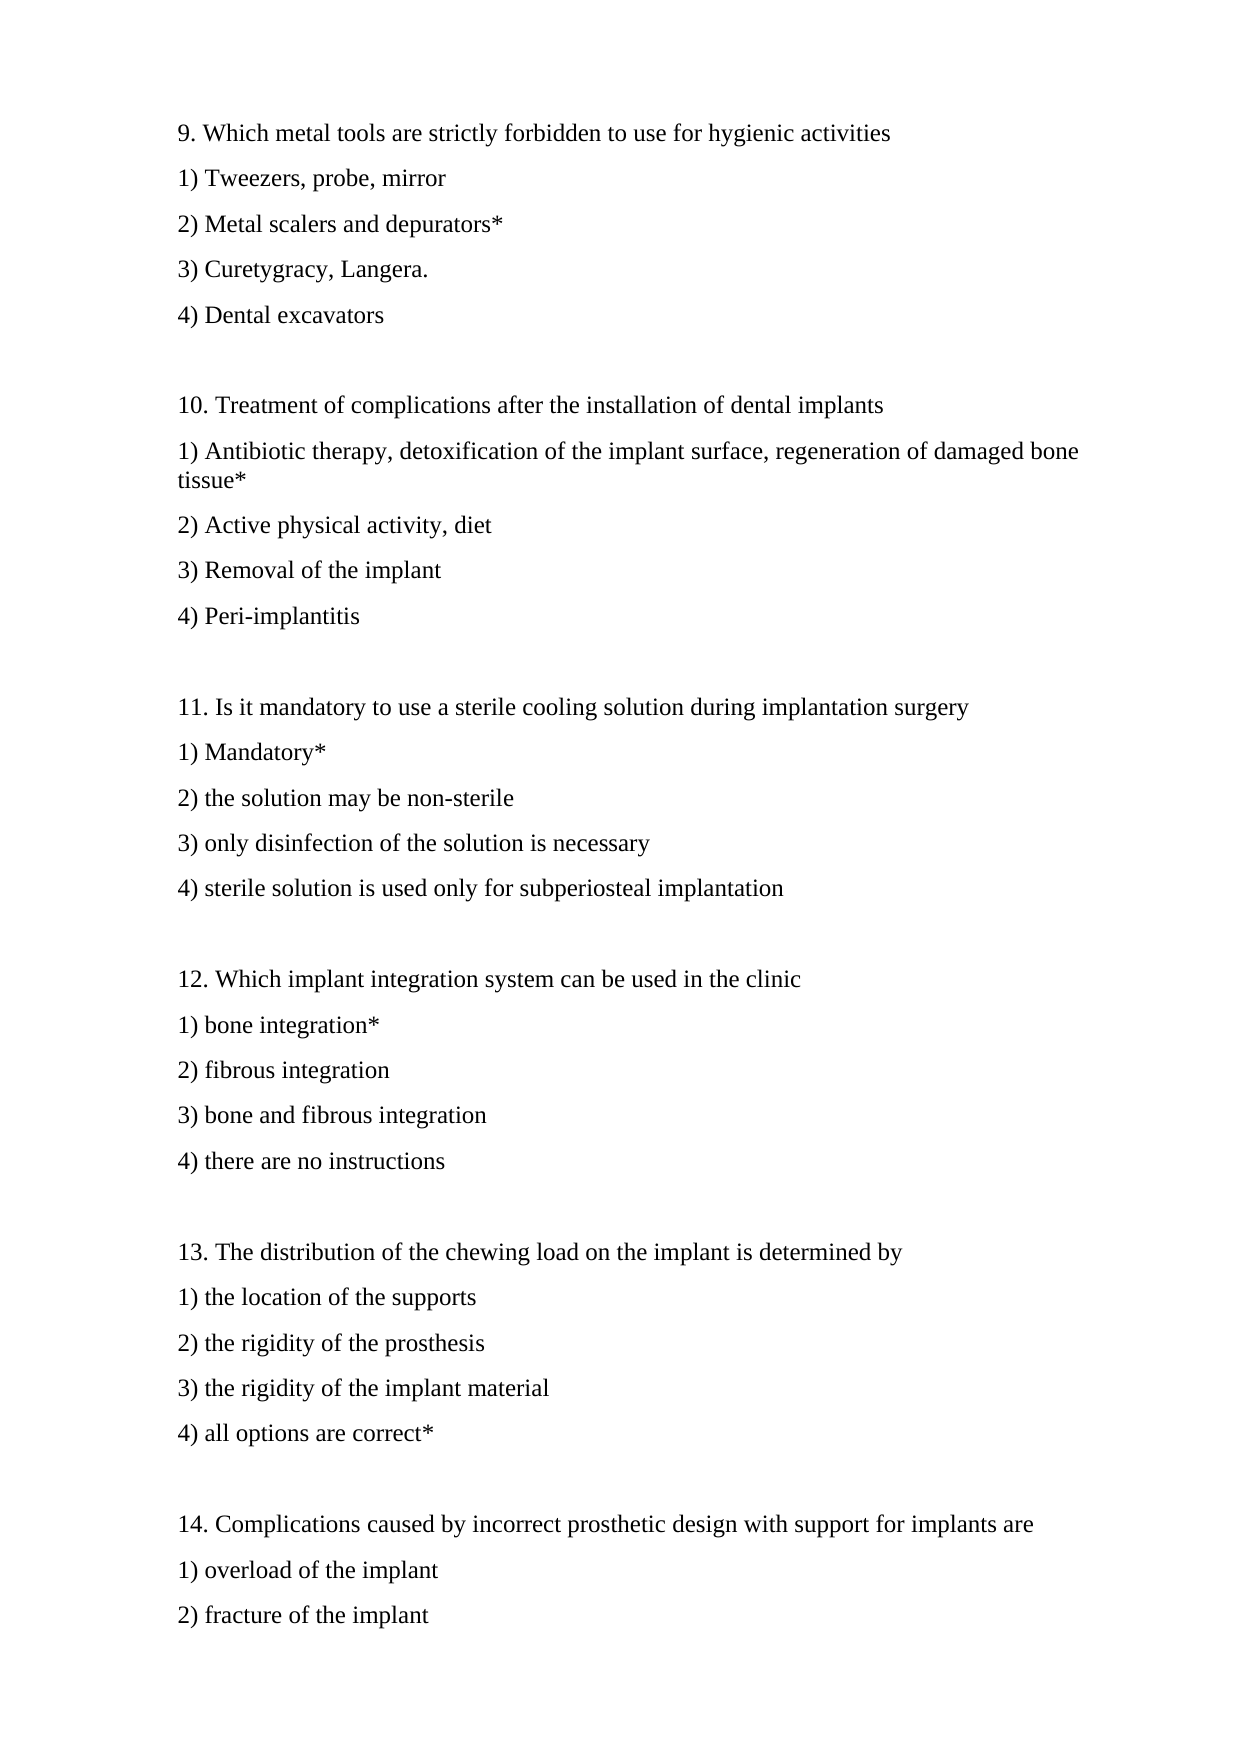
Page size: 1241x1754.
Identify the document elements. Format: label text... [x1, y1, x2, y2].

text 1) overload of the implant [177, 1555, 1152, 1583]
text 4) Dental excavators [177, 300, 1152, 328]
text 3) Removal of the implant [177, 556, 1152, 584]
text 13. The distribution of the chewing load on the implant is determined by [177, 1237, 1152, 1266]
text 3) bone and fibrous integration [177, 1101, 1152, 1129]
text 11. Is it mandatory to use a sterile cooling solution during implantation surgery [177, 692, 1152, 721]
text 4) all options are correct* [177, 1418, 1152, 1447]
text 9. Which metal tools are strictly forbidden to use for hygienic activities [177, 118, 1152, 147]
text 2) the rigidity of the prosthesis [177, 1328, 1152, 1356]
text 3) only disinfection of the solution is necessary [177, 828, 1152, 857]
text 2) fibrous integration [177, 1055, 1152, 1084]
text 4) Peri-implantitis [177, 601, 1152, 630]
text 2) Active physical activity, diet [177, 510, 1152, 539]
text 1) Antibiotic therapy, detoxification of the implant surface, regeneration of damaged bone tissue* [177, 436, 1152, 493]
text 1) Mandatory* [177, 737, 1152, 766]
text 2) the solution may be non-sterile [177, 783, 1152, 811]
text 4) there are no instructions [177, 1146, 1152, 1175]
text 2) fracture of the implant [177, 1600, 1152, 1629]
text 1) the location of the supports [177, 1282, 1152, 1311]
text 4) sterile solution is used only for subperiosteal implantation [177, 873, 1152, 902]
text 2) Metal scalers and depurators* [177, 209, 1152, 238]
text 10. Treatment of complications after the installation of dental implants [177, 391, 1152, 419]
text 1) bone integration* [177, 1010, 1152, 1038]
text 3) the rigidity of the implant material [177, 1373, 1152, 1402]
text 14. Complications caused by incorrect prosthetic design with support for implants are [177, 1509, 1152, 1538]
text 1) Tweezers, probe, mirror [177, 163, 1152, 192]
text 3) Curetygracy, Langera. [177, 254, 1152, 283]
text 12. Which implant integration system can be used in the clinic [177, 964, 1152, 993]
